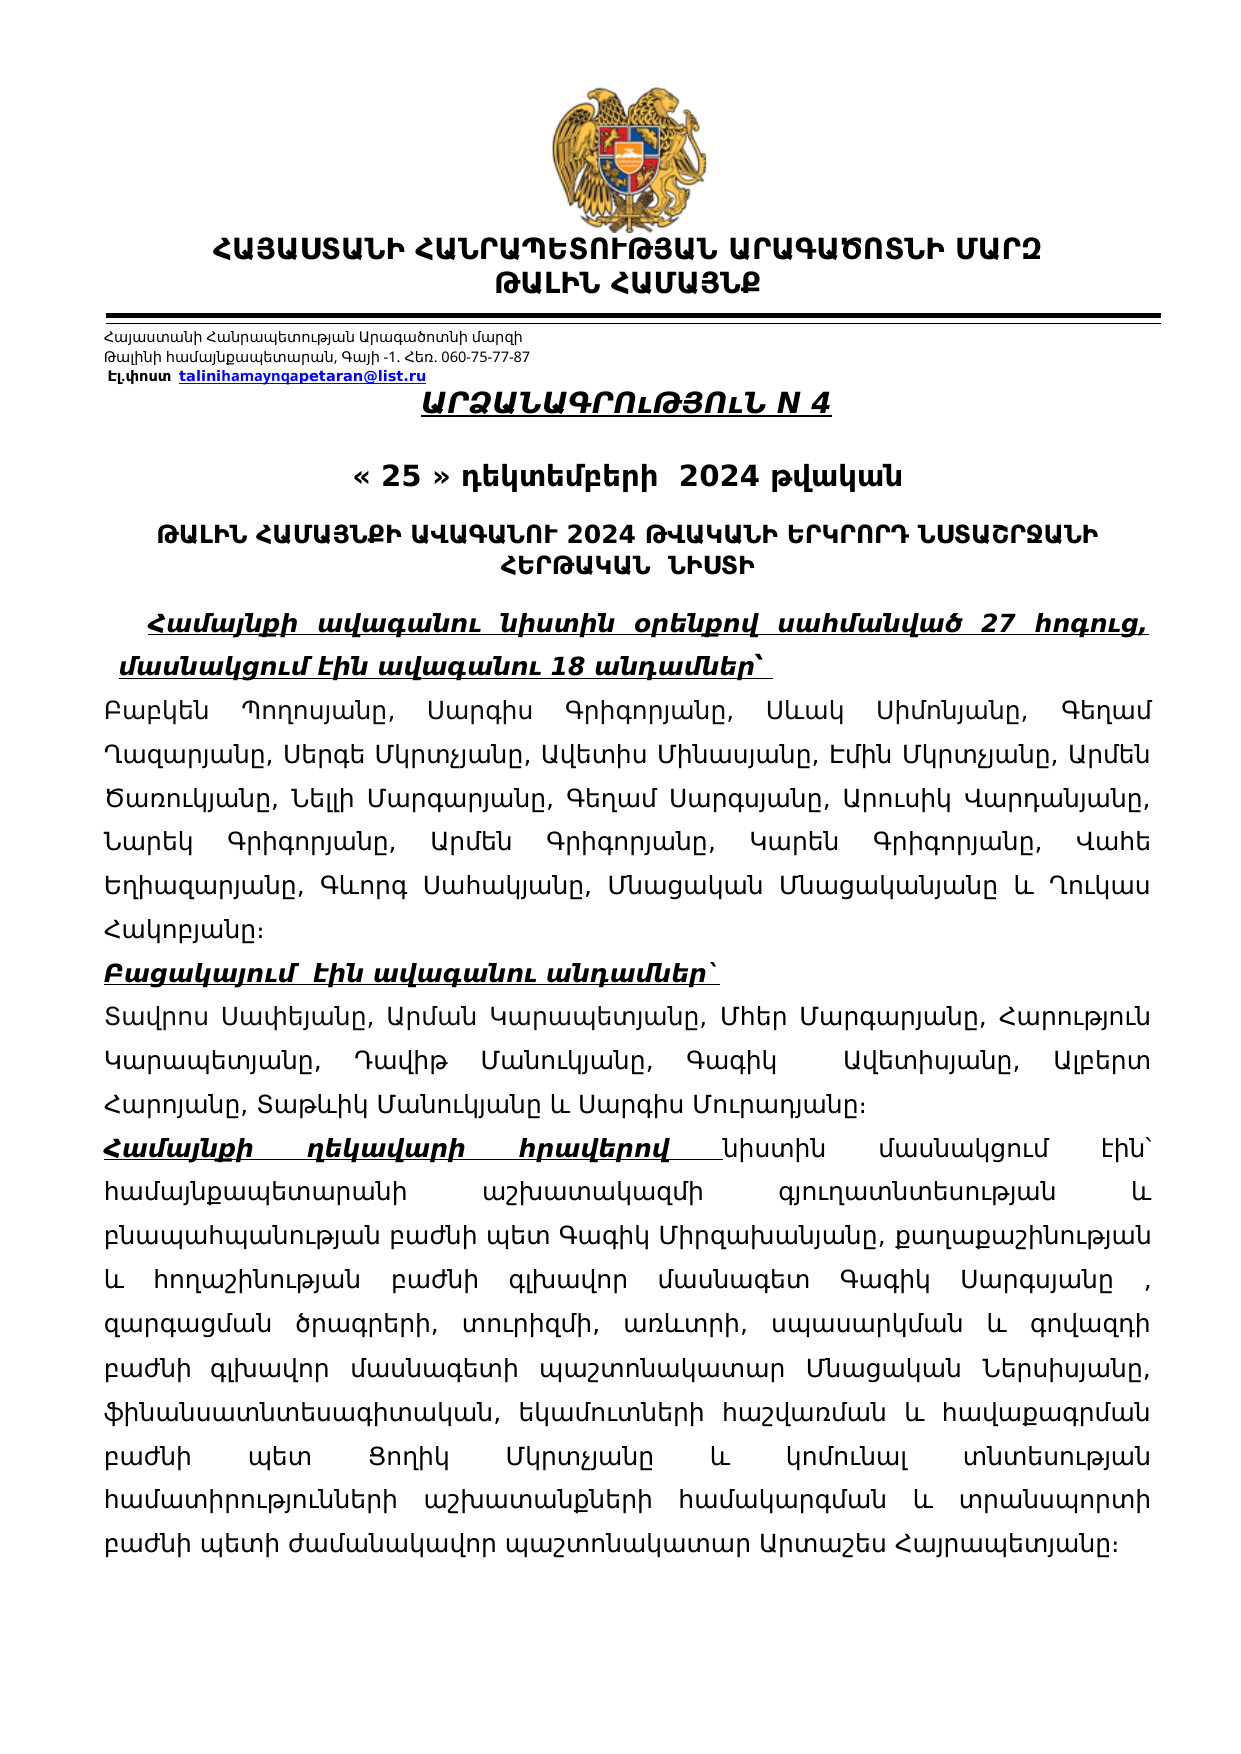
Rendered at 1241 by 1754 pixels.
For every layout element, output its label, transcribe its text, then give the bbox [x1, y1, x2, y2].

text Բաբկեն Պողոսյանը, Սարգիս Գրիգորյանը, Սևակ Սիմոնյանը, Գեղամ Ղազարյանը, Սերգե Մկրտչյանը, Ավետիս Մինասյանը, Էմին Մկրտչյանը, Արմեն Ծառուկյանը, Նելլի Մարգարյանը, Գեղամ Սարգսյանը, Արուսիկ Վարդանյանը, Նարեկ Գրիգորյանը, Արմեն Գրիգորյանը, Կարեն Գրիգորյանը, Վահե Եղիազարյանը, Գևորգ Սահակյանը, Մնացական Մնացականյանը և Ղուկաս Հակոբյանը։ [103, 696, 1152, 944]
text ԹԱԼԻՆ ՀԱՄԱՅՆՔ [103, 266, 1152, 300]
picture [547, 82, 708, 233]
text Տավրոս Սափեյանը, Արման Կարապետյանը, Մհեր Մարգարյանը, Հարություն Կարապետյանը, Դավիթ Մանուկյանը, Գագիկ Ավետիսյանը, Ալբերտ Հարոյանը, Տաթևիկ Մանուկյանը և Սարգիս Մուրադյանը։ [103, 1002, 1152, 1119]
text ԱՐՁԱՆԱԳՐՈւԹՅՈւՆ N 4 [103, 386, 1152, 420]
text Հայաստանի Հանրապետության Արագածոտնի մարզի [103, 329, 1152, 346]
text « 25 » դեկտեմբերի 2024 թվական [103, 460, 1152, 494]
text Բացակայում էին ավագանու անդամներ` [103, 959, 1152, 988]
text Համայնքի ղեկավարի հրավերով նիստին մասնակցում էին՝ համայնքապետարանի աշխատակազմի գյուղատնտեսության և բնապահպանության բաժնի պետ Գագիկ Միրզախանյանը, քաղաքաշինության և հողաշինության բաժնի գլխավոր մասնագետ Գագիկ Սարգսյանը , զարգացման ծրագրերի, տուրիզմի, առևտրի, սպասարկման և գովազդի բաժնի գլխավոր մասնագետի պաշտոնակատար Մնացական Ներսիսյանը, ֆինանսատնտեսագիտական, եկամուտների հաշվառման և հավաքագրման բաժնի պետ Ցողիկ Մկրտչյանը և կոմունալ տնտեսության համատիրությունների աշխատանքների համակարգման և տրանսպորտի բաժնի պետի ժամանակավոր պաշտոնակատար Արտաշես Հայրապետյանը։ [103, 1134, 1152, 1559]
text ՀԱՅԱՍՏԱՆԻ ՀԱՆՐԱՊԵՏՈՒԹՅԱՆ ԱՐԱԳԱԾՈՏՆԻ ՄԱՐԶ [103, 232, 1152, 266]
text Էլ.փոստ talinihamaynqapetaran@list.ru [103, 366, 1152, 386]
text ԹԱԼԻՆ ՀԱՄԱՅՆՔԻ ԱՎԱԳԱՆՈՒ 2024 ԹՎԱԿԱՆԻ ԵՐԿՐՈՐԴ ՆՍՏԱՇՐՋԱՆԻ ՀԵՐԹԱԿԱՆ ՆԻՍՏԻ [103, 520, 1152, 580]
text Թալինի համայնքապետարան, Գայի -1. Հեռ. 060-75-77-87 [103, 346, 1152, 366]
text Համայնքի ավագանու նիստին օրենքով սահմանված 27 հոգուց, մասնակցում էին ավագանու 18 անդամներ՝ [118, 609, 1152, 682]
